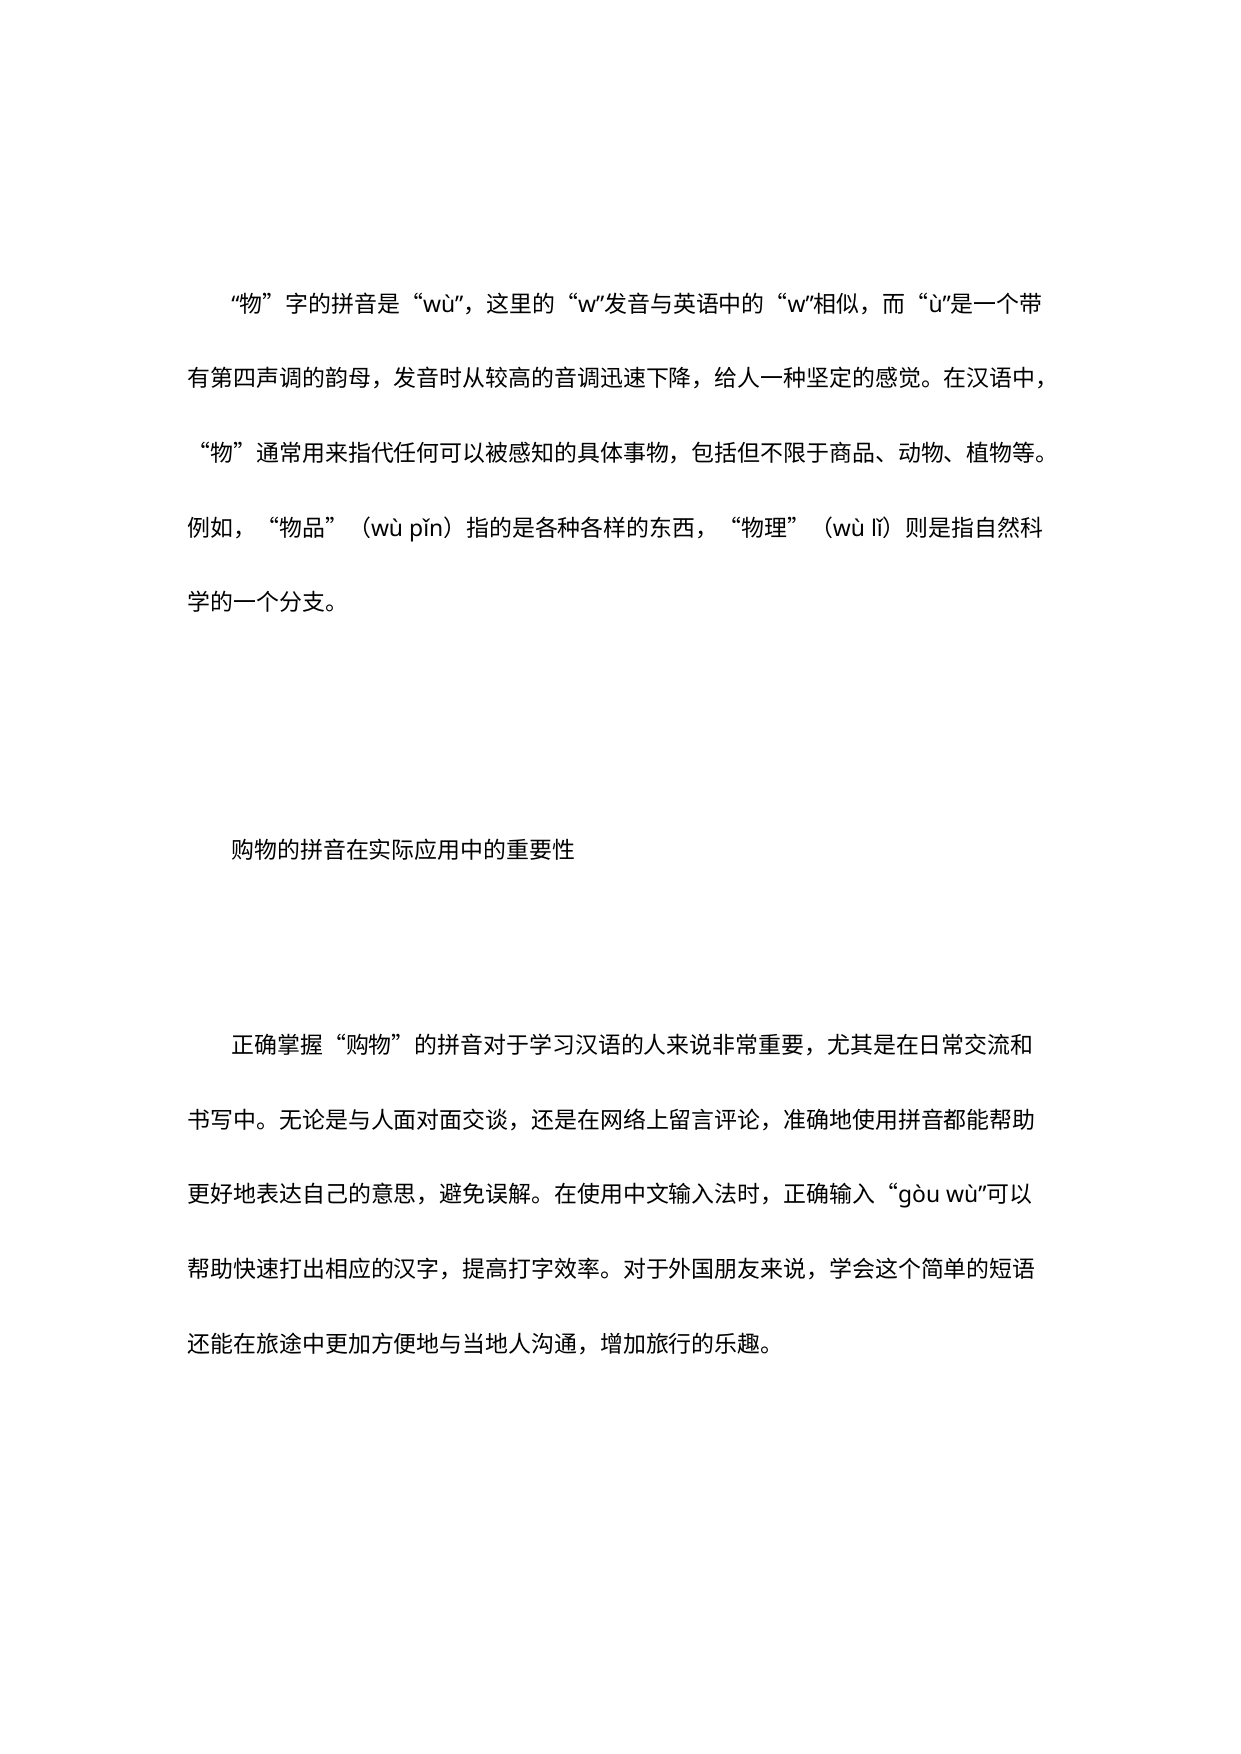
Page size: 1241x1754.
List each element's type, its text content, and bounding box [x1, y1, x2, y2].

text 正确掌握“购物”的拼音对于学习汉语的人来说非常重要，尤其是在日常交流和书写中。无论是与人面对面交谈，还是在网络上留言评论，准确地使用拼音都能帮助更好地表达自己的意思，避免误解。在使用中文输入法时，正确输入“gòu wù”可以帮助快速打出相应的汉字，提高打字效率。对于外国朋友来说，学会这个简单的短语还能在旅途中更加方便地与当地人沟通，增加旅行的乐趣。 [187, 1011, 1053, 1375]
text 购物的拼音在实际应用中的重要性 [187, 817, 1053, 882]
text “物”字的拼音是“wù”，这里的“w”发音与英语中的“w”相似，而“ù”是一个带有第四声调的韵母，发音时从较高的音调迅速下降，给人一种坚定的感觉。在汉语中，“物”通常用来指代任何可以被感知的具体事物，包括但不限于商品、动物、植物等。例如，“物品”（wù pǐn）指的是各种各样的东西，“物理”（wù lǐ）则是指自然科学的一个分支。 [187, 270, 1053, 633]
